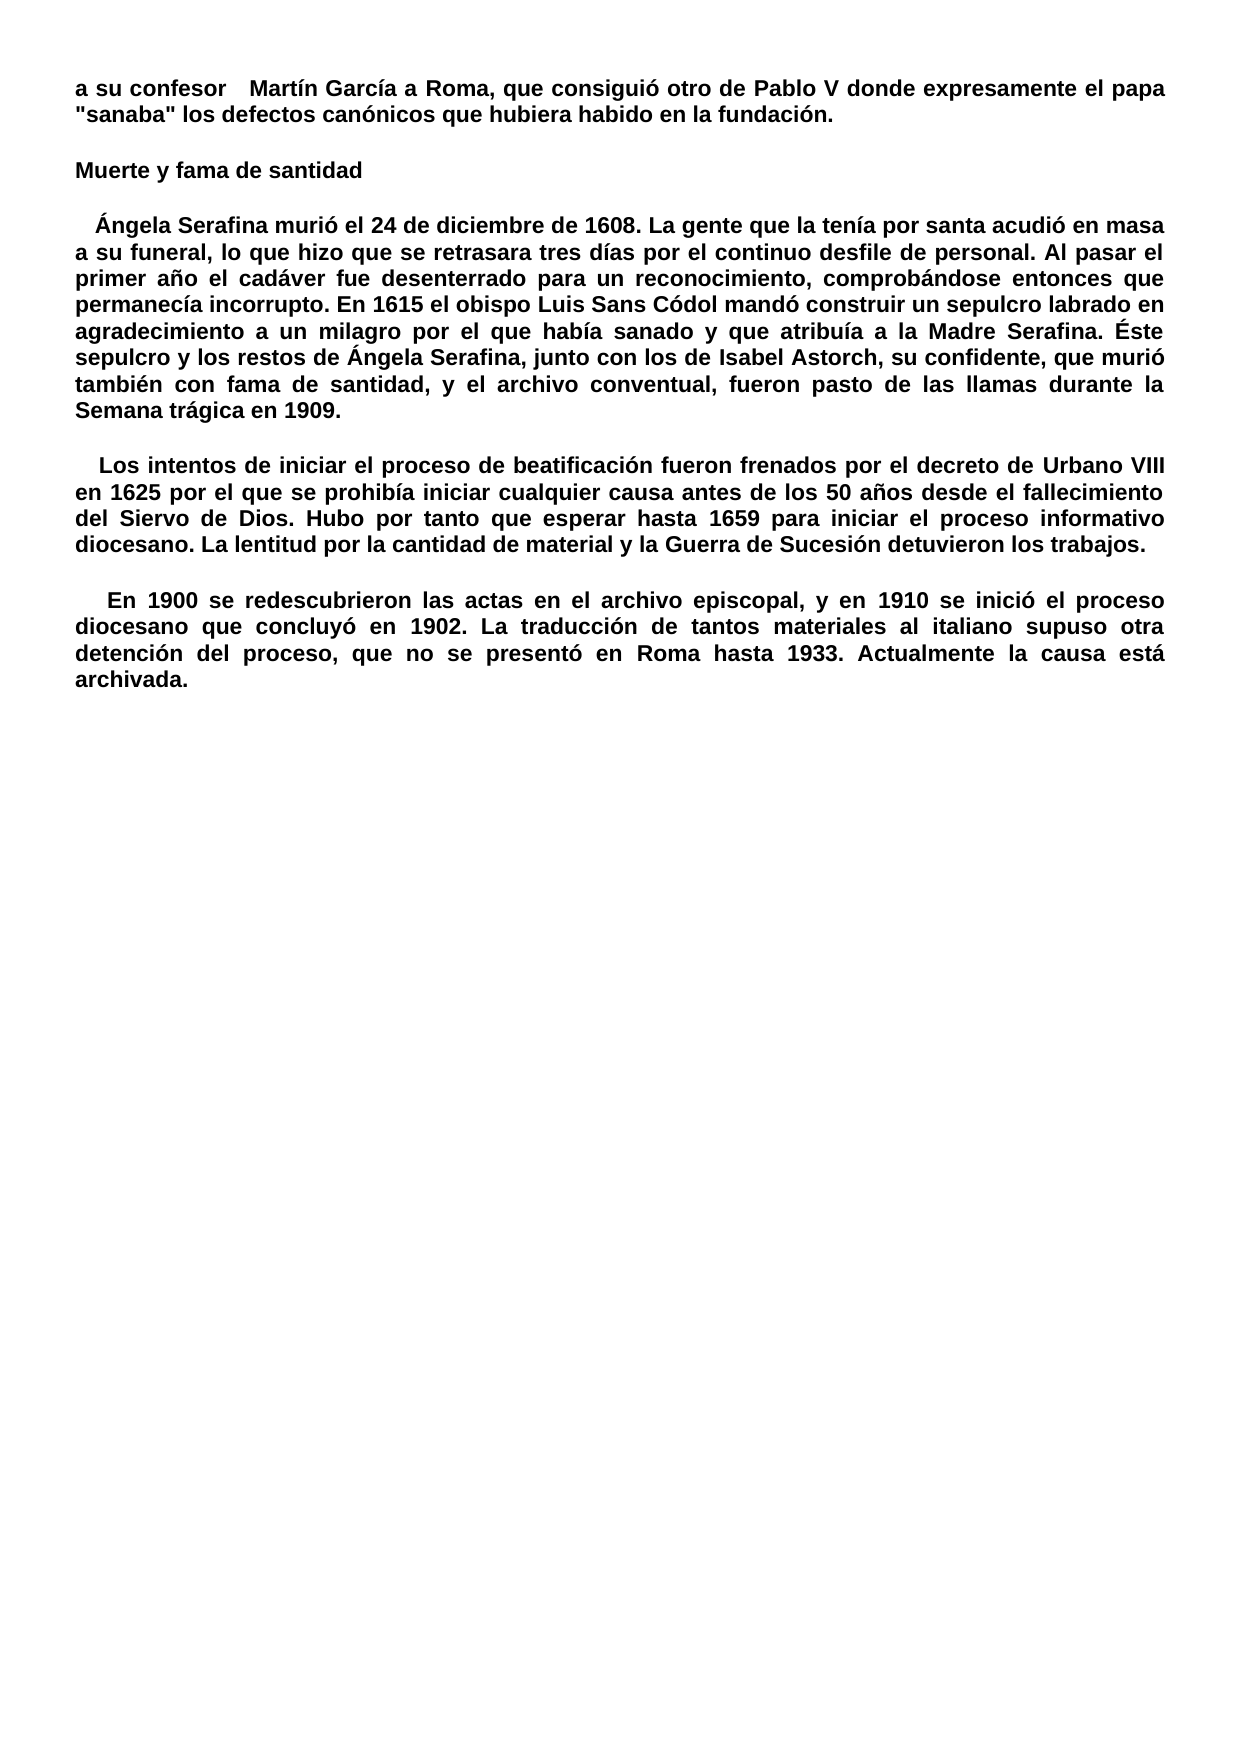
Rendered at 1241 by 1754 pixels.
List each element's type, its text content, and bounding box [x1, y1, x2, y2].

text En 1900 se redescubrieron las actas en el archivo episcopal, y en 1910 se inició el proceso diocesano que concluyó en 1902. La traducción de tantos materiales al italiano supuso otra detención del proceso, que no se presentó en Roma hasta 1933. Actualmente la causa está archivada. [75, 587, 1165, 692]
text Los intentos de iniciar el proceso de beatificación fueron frenados por el decreto de Urbano VIII en 1625 por el que se prohibía iniciar cualquier causa antes de los 50 años desde el fallecimiento del Siervo de Dios. Hubo por tanto que esperar hasta 1659 para iniciar el proceso informativo diocesano. La lentitud por la cantidad de material y la Guerra de Sucesión detuvieron los trabajos. [75, 452, 1165, 558]
text Ángela Serafina murió el 24 de diciembre de 1608. La gente que la tenía por santa acudió en masa a su funeral, lo que hizo que se retrasara tres días por el continuo desfile de personal. Al pasar el primer año el cadáver fue desenterrado para un reconocimiento, comprobándose entonces que permanecía incorrupto. En 1615 el obispo Luis Sans Códol mandó construir un sepulcro labrado en agradecimiento a un milagro por el que había sanado y que atribuía a la Madre Serafina. Éste sepulcro y los restos de Ángela Serafina, junto con los de Isabel Astorch, su confidente, que murió también con fama de santidad, y el archivo conventual, fueron pasto de las llamas durante la Semana trágica en 1909. [75, 212, 1165, 423]
subtitle Muerte y fama de santidad [75, 157, 1165, 183]
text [75, 75, 1165, 128]
